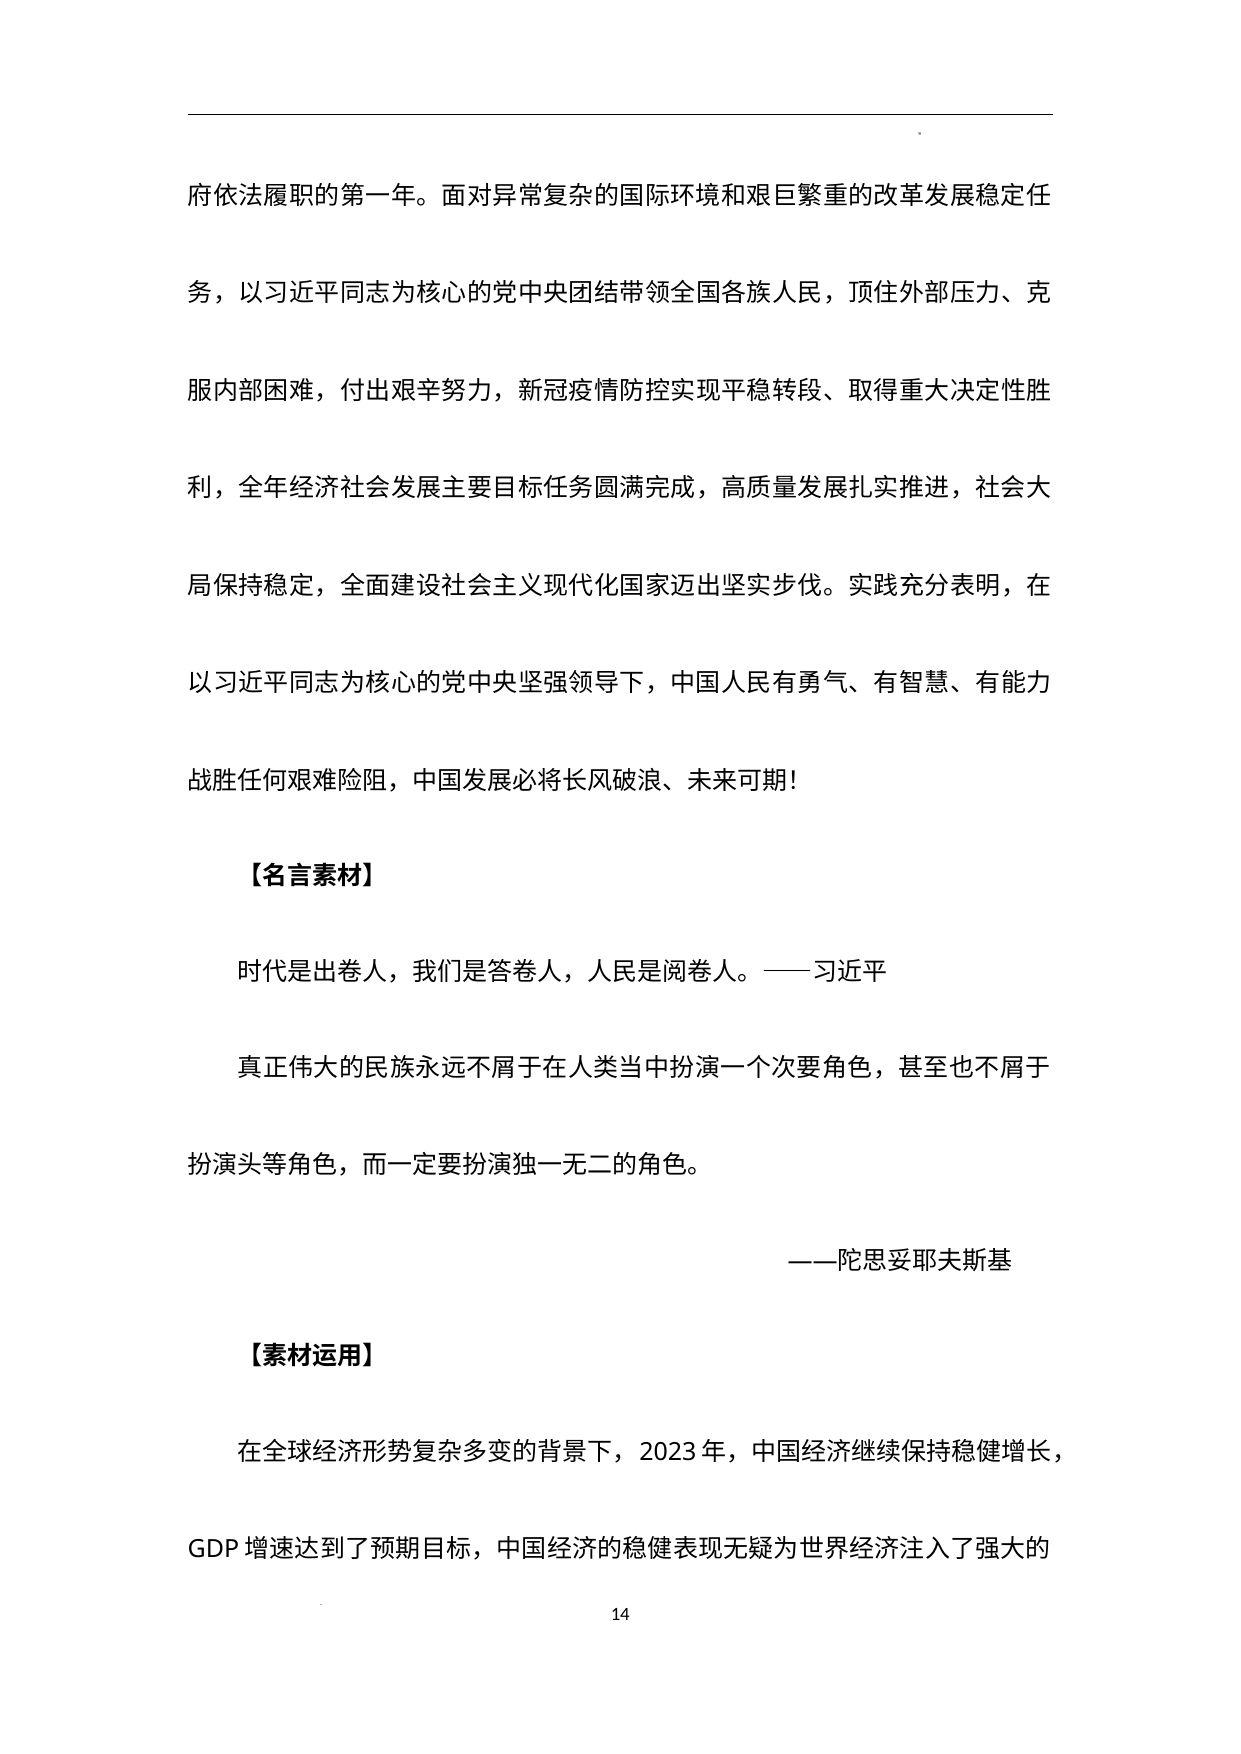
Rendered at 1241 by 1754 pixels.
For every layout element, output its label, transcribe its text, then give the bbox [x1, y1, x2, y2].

text 【名言素材】 [187, 841, 1053, 906]
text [187, 161, 1053, 811]
text 【素材运用】 [187, 1321, 1053, 1386]
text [187, 1417, 1053, 1579]
text 真正伟大的民族永远不屑于在人类当中扮演一个次要角色，甚至也不屑于扮演头等角色，而一定要扮演独一无二的角色。 [187, 1033, 1053, 1195]
text 时代是出卷人，我们是答卷人，人民是阅卷人。——习近平 [187, 937, 1053, 1002]
text ——陀思妥耶夫斯基 [187, 1226, 1053, 1291]
